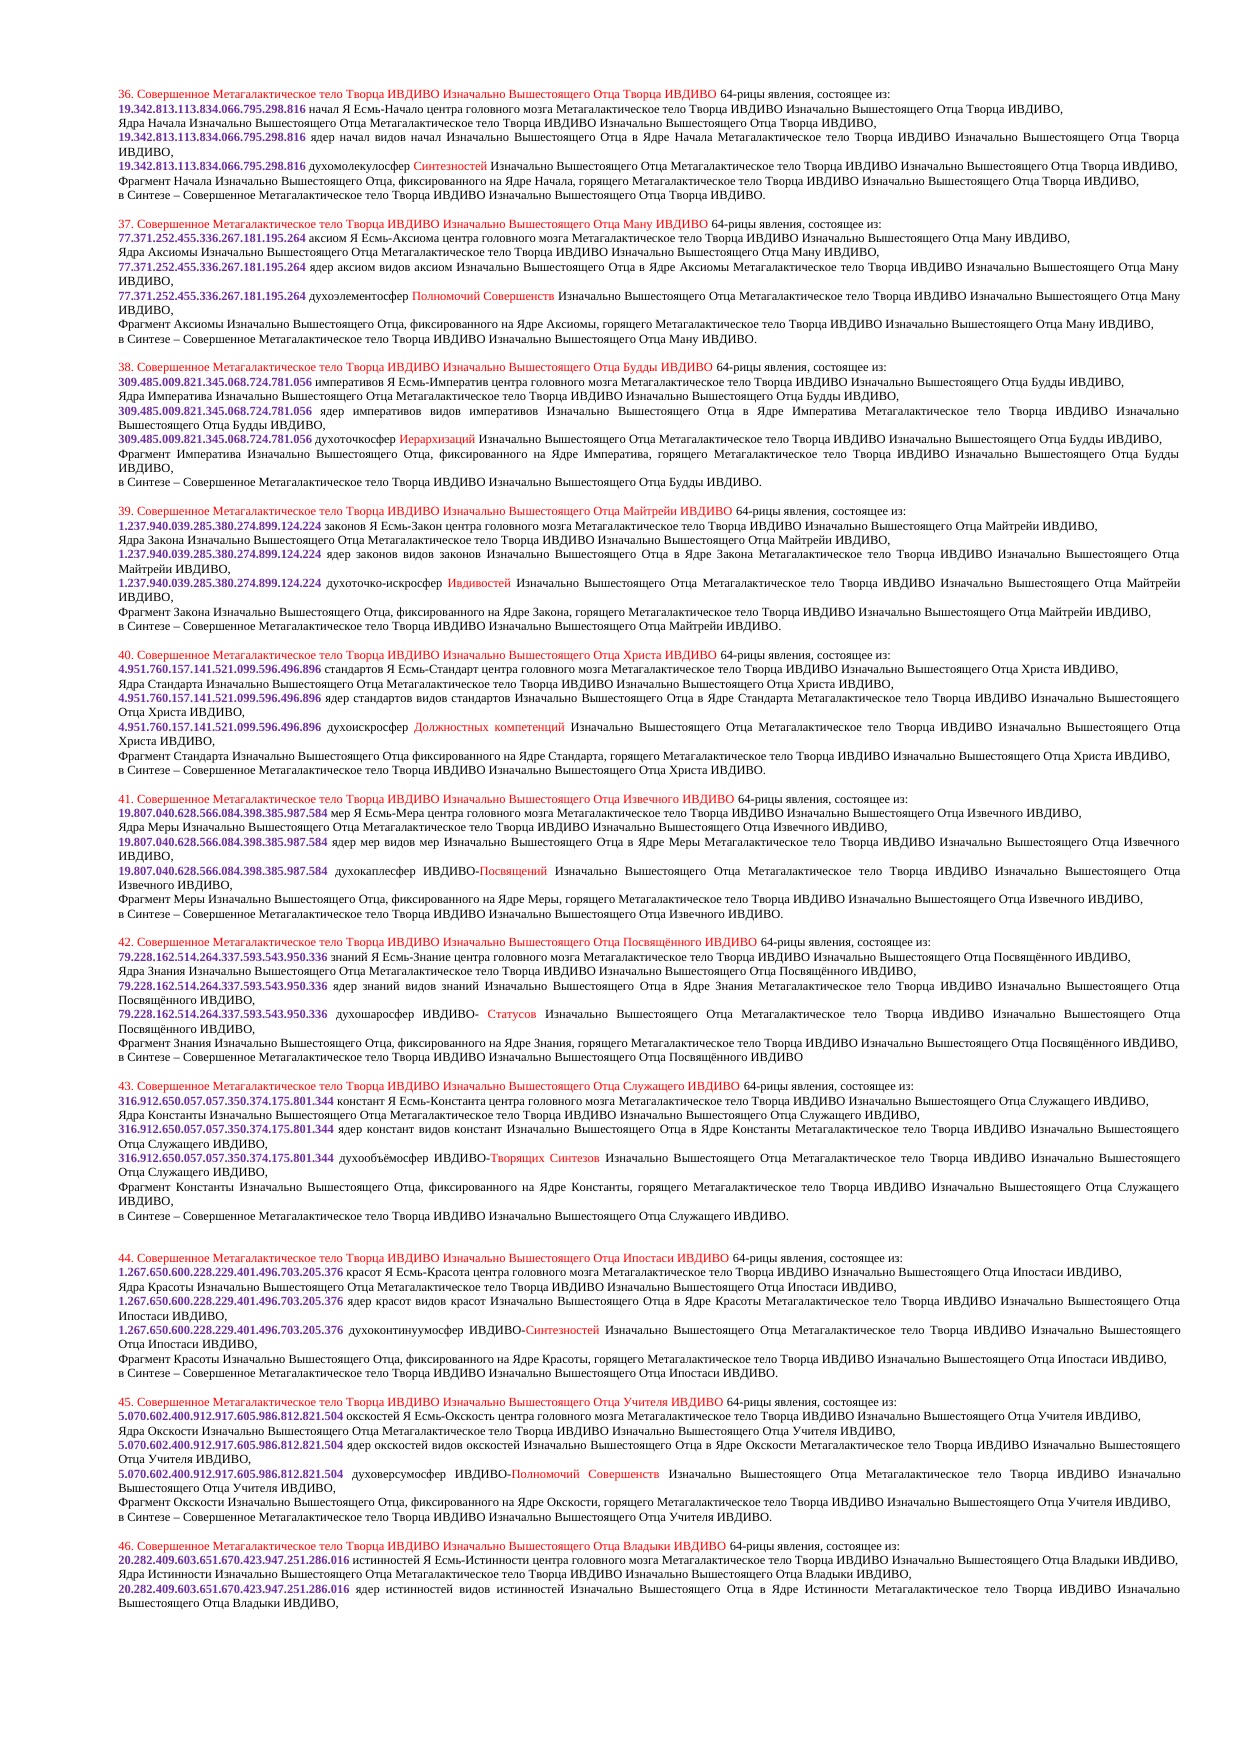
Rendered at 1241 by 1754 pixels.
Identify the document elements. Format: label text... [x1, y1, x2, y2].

text 19.807.040.628.566.084.398.385.987.584 духокаплесфер ИВДИВО-Посвящений Изначально Вышестоящего Отца Метагалактическое тело Творца ИВДИВО Изначально Вышестоящего Отца Извечного ИВДИВО, [118, 863, 1181, 892]
text 77.371.252.455.336.267.181.195.264 духоэлементосфер Полномочий Совершенств Изначально Вышестоящего Отца Метагалактическое тело Творца ИВДИВО Изначально Вышестоящего Отца Ману ИВДИВО, [118, 288, 1181, 317]
text 79.228.162.514.264.337.593.543.950.336 духошаросфер ИВДИВО- Статусов Изначально Вышестоящего Отца Метагалактическое тело Творца ИВДИВО Изначально Вышестоящего Отца Посвящённого ИВДИВО, [118, 1007, 1181, 1036]
text 19.342.813.113.834.066.795.298.816 духомолекулосфер Синтезностей Изначально Вышестоящего Отца Метагалактическое тело Творца ИВДИВО Изначально Вышестоящего Отца Творца ИВДИВО, [118, 159, 1181, 173]
text 5.070.602.400.912.917.605.986.812.821.504 окскостей Я Есмь-Окскость центра головного мозга Метагалактическое тело Творца ИВДИВО Изначально Вышестоящего Отца Учителя ИВДИВО, [118, 1409, 1181, 1423]
text 45. Совершенное Метагалактическое тело Творца ИВДИВО Изначально Вышестоящего Отца Учителя ИВДИВО 64-рицы явления, состоящее из: [118, 1394, 1181, 1409]
text Фрагмент Начала Изначально Вышестоящего Отца, фиксированного на Ядре Начала, горящего Метагалактическое тело Творца ИВДИВО Изначально Вышестоящего Отца Творца ИВДИВО, [118, 173, 1181, 188]
text 1.237.940.039.285.380.274.899.124.224 духоточко-искросфер Ивдивостей Изначально Вышестоящего Отца Метагалактическое тело Творца ИВДИВО Изначально Вышестоящего Отца Майтрейи ИВДИВО, [118, 576, 1181, 604]
text в Синтезе – Совершенное Метагалактическое тело Творца ИВДИВО Изначально Вышестоящего Отца Извечного ИВДИВО. [118, 906, 1181, 921]
text 19.342.813.113.834.066.795.298.816 начал Я Есмь-Начало центра головного мозга Метагалактическое тело Творца ИВДИВО Изначально Вышестоящего Отца Творца ИВДИВО, [118, 101, 1181, 116]
text 41. Совершенное Метагалактическое тело Творца ИВДИВО Изначально Вышестоящего Отца Извечного ИВДИВО 64-рицы явления, состоящее из: [118, 791, 1181, 806]
text 309.485.009.821.345.068.724.781.056 императивов Я Есмь-Императив центра головного мозга Метагалактическое тело Творца ИВДИВО Изначально Вышестоящего Отца Будды ИВДИВО, [118, 374, 1181, 389]
text Фрагмент Закона Изначально Вышестоящего Отца, фиксированного на Ядре Закона, горящего Метагалактическое тело Творца ИВДИВО Изначально Вышестоящего Отца Майтрейи ИВДИВО, [118, 604, 1181, 619]
text в Синтезе – Совершенное Метагалактическое тело Творца ИВДИВО Изначально Вышестоящего Отца Ману ИВДИВО. [118, 331, 1181, 346]
text Ядра Истинности Изначально Вышестоящего Отца Метагалактическое тело Творца ИВДИВО Изначально Вышестоящего Отца Владыки ИВДИВО, [118, 1567, 1181, 1581]
text 19.342.813.113.834.066.795.298.816 ядер начал видов начал Изначально Вышестоящего Отца в Ядре Начала Метагалактическое тело Творца ИВДИВО Изначально Вышестоящего Отца Творца ИВДИВО, [118, 130, 1181, 159]
text 40. Совершенное Метагалактическое тело Творца ИВДИВО Изначально Вышестоящего Отца Христа ИВДИВО 64-рицы явления, состоящее из: [118, 648, 1181, 662]
text 39. Совершенное Метагалактическое тело Творца ИВДИВО Изначально Вышестоящего Отца Майтрейи ИВДИВО 64-рицы явления, состоящее из: [118, 504, 1181, 518]
text в Синтезе – Совершенное Метагалактическое тело Творца ИВДИВО Изначально Вышестоящего Отца Ипостаси ИВДИВО. [118, 1366, 1181, 1380]
text 79.228.162.514.264.337.593.543.950.336 ядер знаний видов знаний Изначально Вышестоящего Отца в Ядре Знания Метагалактическое тело Творца ИВДИВО Изначально Вышестоящего Отца Посвящённого ИВДИВО, [118, 978, 1181, 1007]
text в Синтезе – Совершенное Метагалактическое тело Творца ИВДИВО Изначально Вышестоящего Отца Служащего ИВДИВО. [118, 1208, 1181, 1223]
text в Синтезе – Совершенное Метагалактическое тело Творца ИВДИВО Изначально Вышестоящего Отца Учителя ИВДИВО. [118, 1509, 1181, 1524]
text Фрагмент Окскости Изначально Вышестоящего Отца, фиксированного на Ядре Окскости, горящего Метагалактическое тело Творца ИВДИВО Изначально Вышестоящего Отца Учителя ИВДИВО, [118, 1495, 1181, 1509]
text 316.912.650.057.057.350.374.175.801.344 констант Я Есмь-Константа центра головного мозга Метагалактическое тело Творца ИВДИВО Изначально Вышестоящего Отца Служащего ИВДИВО, [118, 1093, 1181, 1108]
text 4.951.760.157.141.521.099.596.496.896 стандартов Я Есмь-Стандарт центра головного мозга Метагалактическое тело Творца ИВДИВО Изначально Вышестоящего Отца Христа ИВДИВО, [118, 662, 1181, 676]
text 36. Совершенное Метагалактическое тело Творца ИВДИВО Изначально Вышестоящего Отца Творца ИВДИВО 64-рицы явления, состоящее из: [118, 87, 1181, 101]
text 19.807.040.628.566.084.398.385.987.584 мер Я Есмь-Мера центра головного мозга Метагалактическое тело Творца ИВДИВО Изначально Вышестоящего Отца Извечного ИВДИВО, [118, 806, 1181, 820]
text Фрагмент Меры Изначально Вышестоящего Отца, фиксированного на Ядре Меры, горящего Метагалактическое тело Творца ИВДИВО Изначально Вышестоящего Отца Извечного ИВДИВО, [118, 892, 1181, 906]
text 19.807.040.628.566.084.398.385.987.584 ядер мер видов мер Изначально Вышестоящего Отца в Ядре Меры Метагалактическое тело Творца ИВДИВО Изначально Вышестоящего Отца Извечного ИВДИВО, [118, 834, 1181, 863]
text 5.070.602.400.912.917.605.986.812.821.504 ядер окскостей видов окскостей Изначально Вышестоящего Отца в Ядре Окскости Метагалактическое тело Творца ИВДИВО Изначально Вышестоящего Отца Учителя ИВДИВО, [118, 1438, 1181, 1466]
text в Синтезе – Совершенное Метагалактическое тело Творца ИВДИВО Изначально Вышестоящего Отца Творца ИВДИВО. [118, 188, 1181, 202]
text Фрагмент Аксиомы Изначально Вышестоящего Отца, фиксированного на Ядре Аксиомы, горящего Метагалактическое тело Творца ИВДИВО Изначально Вышестоящего Отца Ману ИВДИВО, [118, 317, 1181, 331]
text Ядра Константы Изначально Вышестоящего Отца Метагалактическое тело Творца ИВДИВО Изначально Вышестоящего Отца Служащего ИВДИВО, [118, 1108, 1181, 1122]
text 4.951.760.157.141.521.099.596.496.896 ядер стандартов видов стандартов Изначально Вышестоящего Отца в Ядре Стандарта Метагалактическое тело Творца ИВДИВО Изначально Вышестоящего Отца Христа ИВДИВО, [118, 691, 1181, 719]
text в Синтезе – Совершенное Метагалактическое тело Творца ИВДИВО Изначально Вышестоящего Отца Майтрейи ИВДИВО. [118, 619, 1181, 633]
text 42. Совершенное Метагалактическое тело Творца ИВДИВО Изначально Вышестоящего Отца Посвящённого ИВДИВО 64-рицы явления, состоящее из: [118, 935, 1181, 949]
text 1.267.650.600.228.229.401.496.703.205.376 красот Я Есмь-Красота центра головного мозга Метагалактическое тело Творца ИВДИВО Изначально Вышестоящего Отца Ипостаси ИВДИВО, [118, 1265, 1181, 1279]
text Ядра Красоты Изначально Вышестоящего Отца Метагалактическое тело Творца ИВДИВО Изначально Вышестоящего Отца Ипостаси ИВДИВО, [118, 1279, 1181, 1294]
text Ядра Императива Изначально Вышестоящего Отца Метагалактическое тело Творца ИВДИВО Изначально Вышестоящего Отца Будды ИВДИВО, [118, 389, 1181, 403]
text Фрагмент Стандарта Изначально Вышестоящего Отца фиксированного на Ядре Стандарта, горящего Метагалактическое тело Творца ИВДИВО Изначально Вышестоящего Отца Христа ИВДИВО, [118, 748, 1181, 763]
text 79.228.162.514.264.337.593.543.950.336 знаний Я Есмь-Знание центра головного мозга Метагалактическое тело Творца ИВДИВО Изначально Вышестоящего Отца Посвящённого ИВДИВО, [118, 949, 1181, 964]
text 309.485.009.821.345.068.724.781.056 ядер императивов видов императивов Изначально Вышестоящего Отца в Ядре Императива Метагалактическое тело Творца ИВДИВО Изначально Вышестоящего Отца Будды ИВДИВО, [118, 403, 1181, 432]
text Ядра Знания Изначально Вышестоящего Отца Метагалактическое тело Творца ИВДИВО Изначально Вышестоящего Отца Посвящённого ИВДИВО, [118, 964, 1181, 978]
text 5.070.602.400.912.917.605.986.812.821.504 духоверсумосфер ИВДИВО-Полномочий Совершенств Изначально Вышестоящего Отца Метагалактическое тело Творца ИВДИВО Изначально Вышестоящего Отца Учителя ИВДИВО, [118, 1466, 1181, 1495]
text 38. Совершенное Метагалактическое тело Творца ИВДИВО Изначально Вышестоящего Отца Будды ИВДИВО 64-рицы явления, состоящее из: [118, 360, 1181, 374]
text Ядра Закона Изначально Вышестоящего Отца Метагалактическое тело Творца ИВДИВО Изначально Вышестоящего Отца Майтрейи ИВДИВО, [118, 533, 1181, 547]
text Ядра Начала Изначально Вышестоящего Отца Метагалактическое тело Творца ИВДИВО Изначально Вышестоящего Отца Творца ИВДИВО, [118, 116, 1181, 130]
text Ядра Меры Изначально Вышестоящего Отца Метагалактическое тело Творца ИВДИВО Изначально Вышестоящего Отца Извечного ИВДИВО, [118, 820, 1181, 834]
text 1.267.650.600.228.229.401.496.703.205.376 духоконтинуумосфер ИВДИВО-Синтезностей Изначально Вышестоящего Отца Метагалактическое тело Творца ИВДИВО Изначально Вышестоящего Отца Ипостаси ИВДИВО, [118, 1323, 1181, 1351]
text 43. Совершенное Метагалактическое тело Творца ИВДИВО Изначально Вышестоящего Отца Служащего ИВДИВО 64-рицы явления, состоящее из: [118, 1079, 1181, 1093]
text Фрагмент Красоты Изначально Вышестоящего Отца, фиксированного на Ядре Красоты, горящего Метагалактическое тело Творца ИВДИВО Изначально Вышестоящего Отца Ипостаси ИВДИВО, [118, 1351, 1181, 1366]
text Фрагмент Константы Изначально Вышестоящего Отца, фиксированного на Ядре Константы, горящего Метагалактическое тело Творца ИВДИВО Изначально Вышестоящего Отца Служащего ИВДИВО, [118, 1179, 1181, 1208]
text 309.485.009.821.345.068.724.781.056 духоточкосфер Иерархизаций Изначально Вышестоящего Отца Метагалактическое тело Творца ИВДИВО Изначально Вышестоящего Отца Будды ИВДИВО, [118, 432, 1181, 446]
text 4.951.760.157.141.521.099.596.496.896 духоискросфер Должностных компетенций Изначально Вышестоящего Отца Метагалактическое тело Творца ИВДИВО Изначально Вышестоящего Отца Христа ИВДИВО, [118, 719, 1181, 748]
text в Синтезе – Совершенное Метагалактическое тело Творца ИВДИВО Изначально Вышестоящего Отца Христа ИВДИВО. [118, 763, 1181, 777]
text 77.371.252.455.336.267.181.195.264 ядер аксиом видов аксиом Изначально Вышестоящего Отца в Ядре Аксиомы Метагалактическое тело Творца ИВДИВО Изначально Вышестоящего Отца Ману ИВДИВО, [118, 259, 1181, 288]
text 20.282.409.603.651.670.423.947.251.286.016 ядер истинностей видов истинностей Изначально Вышестоящего Отца в Ядре Истинности Метагалактическое тело Творца ИВДИВО Изначально Вышестоящего Отца Владыки ИВДИВО, [118, 1581, 1181, 1610]
text 316.912.650.057.057.350.374.175.801.344 духообъёмосфер ИВДИВО-Творящих Синтезов Изначально Вышестоящего Отца Метагалактическое тело Творца ИВДИВО Изначально Вышестоящего Отца Служащего ИВДИВО, [118, 1151, 1181, 1179]
text 77.371.252.455.336.267.181.195.264 аксиом Я Есмь-Аксиома центра головного мозга Метагалактическое тело Творца ИВДИВО Изначально Вышестоящего Отца Ману ИВДИВО, [118, 231, 1181, 245]
text Фрагмент Знания Изначально Вышестоящего Отца, фиксированного на Ядре Знания, горящего Метагалактическое тело Творца ИВДИВО Изначально Вышестоящего Отца Посвящённого ИВДИВО, [118, 1036, 1181, 1050]
text Ядра Стандарта Изначально Вышестоящего Отца Метагалактическое тело Творца ИВДИВО Изначально Вышестоящего Отца Христа ИВДИВО, [118, 676, 1181, 691]
text 316.912.650.057.057.350.374.175.801.344 ядер констант видов констант Изначально Вышестоящего Отца в Ядре Константы Метагалактическое тело Творца ИВДИВО Изначально Вышестоящего Отца Служащего ИВДИВО, [118, 1122, 1181, 1151]
text 46. Совершенное Метагалактическое тело Творца ИВДИВО Изначально Вышестоящего Отца Владыки ИВДИВО 64-рицы явления, состоящее из: [118, 1538, 1181, 1553]
text в Синтезе – Совершенное Метагалактическое тело Творца ИВДИВО Изначально Вышестоящего Отца Будды ИВДИВО. [118, 475, 1181, 489]
text Ядра Окскости Изначально Вышестоящего Отца Метагалактическое тело Творца ИВДИВО Изначально Вышестоящего Отца Учителя ИВДИВО, [118, 1423, 1181, 1438]
text 1.237.940.039.285.380.274.899.124.224 законов Я Есмь-Закон центра головного мозга Метагалактическое тело Творца ИВДИВО Изначально Вышестоящего Отца Майтрейи ИВДИВО, [118, 518, 1181, 533]
text 37. Совершенное Метагалактическое тело Творца ИВДИВО Изначально Вышестоящего Отца Ману ИВДИВО 64-рицы явления, состоящее из: [118, 216, 1181, 231]
text Ядра Аксиомы Изначально Вышестоящего Отца Метагалактическое тело Творца ИВДИВО Изначально Вышестоящего Отца Ману ИВДИВО, [118, 245, 1181, 259]
text 1.267.650.600.228.229.401.496.703.205.376 ядер красот видов красот Изначально Вышестоящего Отца в Ядре Красоты Метагалактическое тело Творца ИВДИВО Изначально Вышестоящего Отца Ипостаси ИВДИВО, [118, 1294, 1181, 1323]
text 20.282.409.603.651.670.423.947.251.286.016 истинностей Я Есмь-Истинности центра головного мозга Метагалактическое тело Творца ИВДИВО Изначально Вышестоящего Отца Владыки ИВДИВО, [118, 1553, 1181, 1567]
text 1.237.940.039.285.380.274.899.124.224 ядер законов видов законов Изначально Вышестоящего Отца в Ядре Закона Метагалактическое тело Творца ИВДИВО Изначально Вышестоящего Отца Майтрейи ИВДИВО, [118, 547, 1181, 576]
text в Синтезе – Совершенное Метагалактическое тело Творца ИВДИВО Изначально Вышестоящего Отца Посвящённого ИВДИВО [118, 1050, 1181, 1064]
text Фрагмент Императива Изначально Вышестоящего Отца, фиксированного на Ядре Императива, горящего Метагалактическое тело Творца ИВДИВО Изначально Вышестоящего Отца Будды ИВДИВО, [118, 446, 1181, 475]
text 44. Совершенное Метагалактическое тело Творца ИВДИВО Изначально Вышестоящего Отца Ипостаси ИВДИВО 64-рицы явления, состоящее из: [118, 1251, 1181, 1265]
